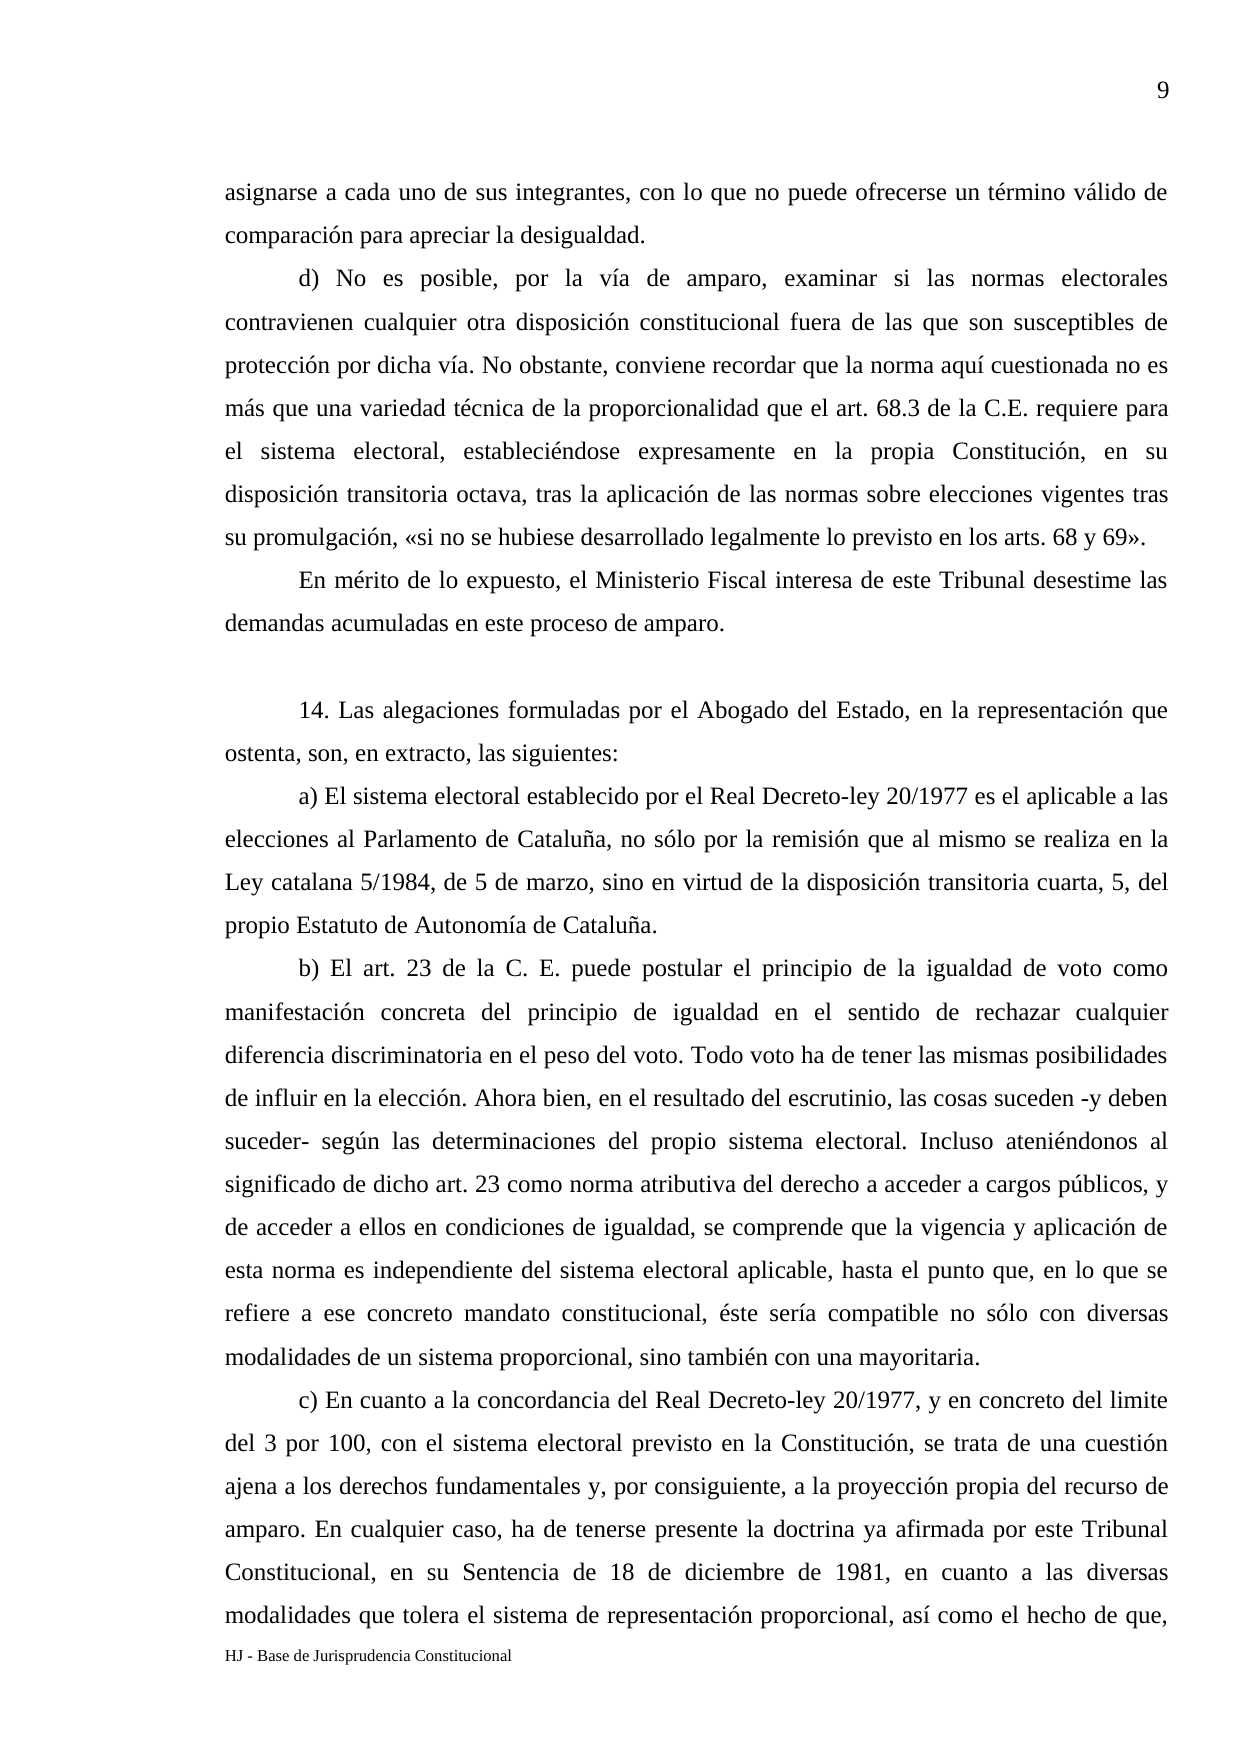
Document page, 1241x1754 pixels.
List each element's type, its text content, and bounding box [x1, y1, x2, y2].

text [224, 177, 1169, 249]
text a) El sistema electoral establecido por el Real Decreto-ley 20/1977 es el aplicable a las elecciones al Parlamento de Cataluña, no sólo por la remisión que al mismo se realiza en la Ley catalana 5/1984, de 5 de marzo, sino en virtud de la disposición transitoria cuarta, 5, del propio Estatuto de Autonomía de Cataluña. [224, 781, 1169, 939]
text En mérito de lo expuesto, el Ministerio Fiscal interesa de este Tribunal desestime las demandas acumuladas en este proceso de amparo. [224, 565, 1169, 637]
text b) El art. 23 de la C. E. puede postular el principio de la igualdad de voto como manifestación concreta del principio de igualdad en el sentido de rechazar cualquier diferencia discriminatoria en el peso del voto. Todo voto ha de tener las mismas posibilidades de influir en la elección. Ahora bien, en el resultado del escrutinio, las cosas suceden -y deben suceder- según las determinaciones del propio sistema electoral. Incluso ateniéndonos al significado de dicho art. 23 como norma atributiva del derecho a acceder a cargos públicos, y de acceder a ellos en condiciones de igualdad, se comprende que la vigencia y aplicación de esta norma es independiente del sistema electoral aplicable, hasta el punto que, en lo que se refiere a ese concreto mandato constitucional, éste sería compatible no sólo con diversas modalidades de un sistema proporcional, sino también con una mayoritaria. [224, 953, 1169, 1370]
text d) No es posible, por la vía de amparo, examinar si las normas electorales contravienen cualquier otra disposición constitucional fuera de las que son susceptibles de protección por dicha vía. No obstante, conviene recordar que la norma aquí cuestionada no es más que una variedad técnica de la proporcionalidad que el art. 68.3 de la C.E. requiere para el sistema electoral, estableciéndose expresamente en la propia Constitución, en su disposición transitoria octava, tras la aplicación de las normas sobre elecciones vigentes tras su promulgación, «si no se hubiese desarrollado legalmente lo previsto en los arts. 68 y 69». [224, 263, 1169, 551]
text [224, 1385, 1169, 1629]
text 14. Las alegaciones formuladas por el Abogado del Estado, en la representación que ostenta, son, en extracto, las siguientes: [224, 695, 1169, 767]
